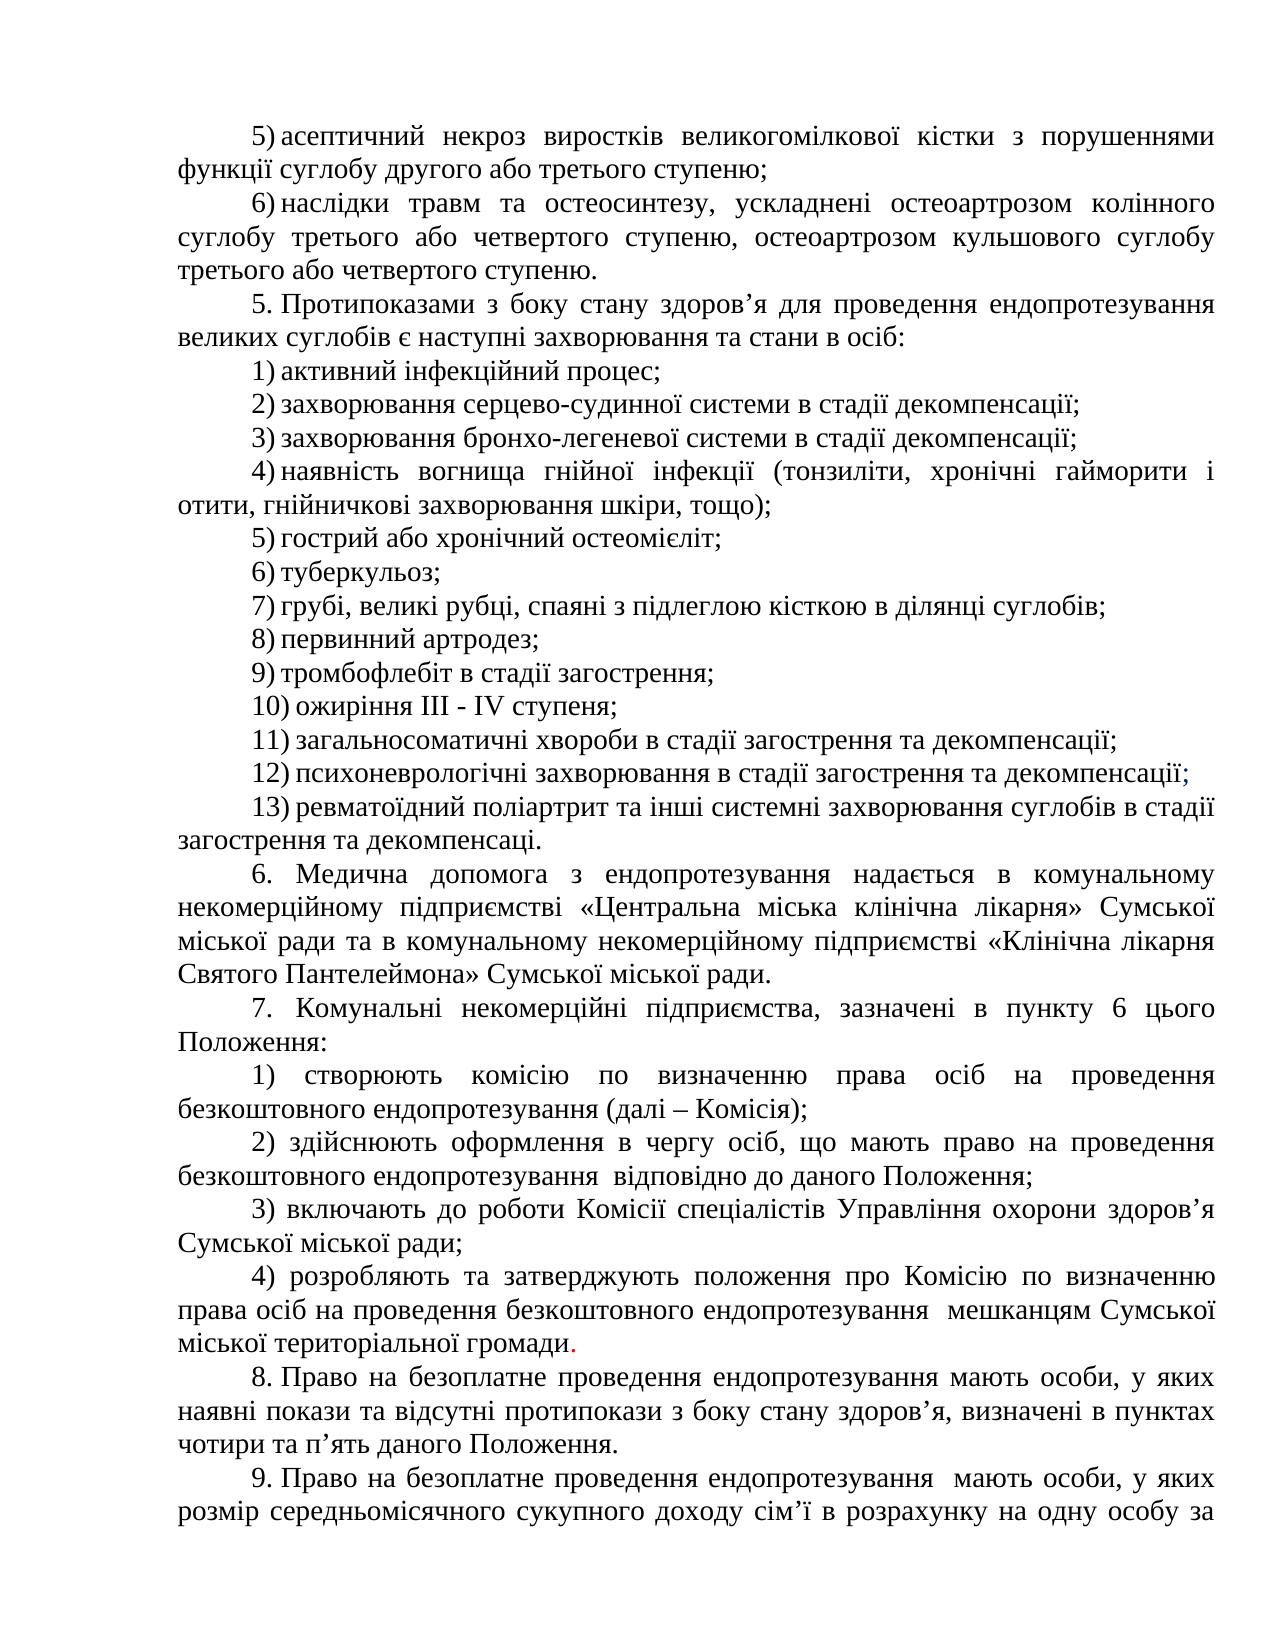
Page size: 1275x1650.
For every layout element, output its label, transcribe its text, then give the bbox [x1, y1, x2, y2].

list захворювання бронхо-легеневої системи в стадії декомпенсації; [177, 420, 1216, 453]
list ревматоїдний поліартрит та інші системні захворювання суглобів в стадії загострення та декомпенсаці. [177, 789, 1216, 856]
list захворювання серцево-судинної системи в стадії декомпенсації; [177, 386, 1216, 420]
text 1) створюють комісію по визначенню права осіб на проведення безкоштовного ендопротезування (далі – Комісія); [177, 1057, 1216, 1124]
list гострий або хронічний остеомієліт; [177, 521, 1216, 554]
list психоневрологічні захворювання в стадії загострення та декомпенсації; [177, 755, 1216, 789]
list Право на безоплатне проведення ендопротезування мають особи, у яких наявні покази та відсутні протипокази з боку стану здоров’я, визначені в пунктах чотири та п’ять даного Положення. [177, 1359, 1216, 1460]
list асептичний некроз виростків великогомілкової кістки з порушеннями функції суглобу другого або третього ступеню; [177, 118, 1216, 185]
list первинний артродез; [177, 621, 1216, 655]
list ожиріння ІІІ - ІV ступеня; [177, 688, 1216, 722]
list грубі, великі рубці, спаяні з підлеглою кісткою в ділянці суглобів; [177, 588, 1216, 621]
list тромбофлебіт в стадії загострення; [177, 655, 1216, 688]
list Медична допомога з ендопротезування надається в комунальному некомерційному підприємстві «Центральна міська клінічна лікарня» Сумської міської ради та в комунальному некомерційному підприємстві «Клінічна лікарня Святого Пантелеймона» Сумської міської ради. [177, 856, 1216, 990]
list наявність вогнища гнійної інфекції (тонзиліти, хронічні гайморити і отити, гнійничкові захворювання шкіри, тощо); [177, 453, 1216, 521]
text 4) розробляють та затверджують положення про Комісію по визначенню права осіб на проведення безкоштовного ендопротезування мешканцям Сумської міської територіальної громади. [177, 1258, 1216, 1359]
list туберкульоз; [177, 554, 1216, 588]
list загальносоматичні хвороби в стадії загострення та декомпенсації; [177, 722, 1216, 755]
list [177, 1460, 1216, 1527]
text 2) здійснюють оформлення в чергу осіб, що мають право на проведення безкоштовного ендопротезування відповідно до даного Положення; [177, 1124, 1216, 1191]
list Протипоказами з боку стану здоров’я для проведення ендопротезування великих суглобів є наступні захворювання та стани в осіб: [177, 286, 1216, 353]
list активний інфекційний процес; [177, 353, 1216, 386]
list Комунальні некомерційні підприємства, зазначені в пункту 6 цього Положення: [177, 990, 1216, 1057]
list наслідки травм та остеосинтезу, ускладнені остеоартрозом колінного суглобу третього або четвертого ступеню, остеоартрозом кульшового суглобу третього або четвертого ступеню. [177, 185, 1216, 286]
text 3) включають до роботи Комісії спеціалістів Управління охорони здоров’я Сумської міської ради; [177, 1191, 1216, 1258]
